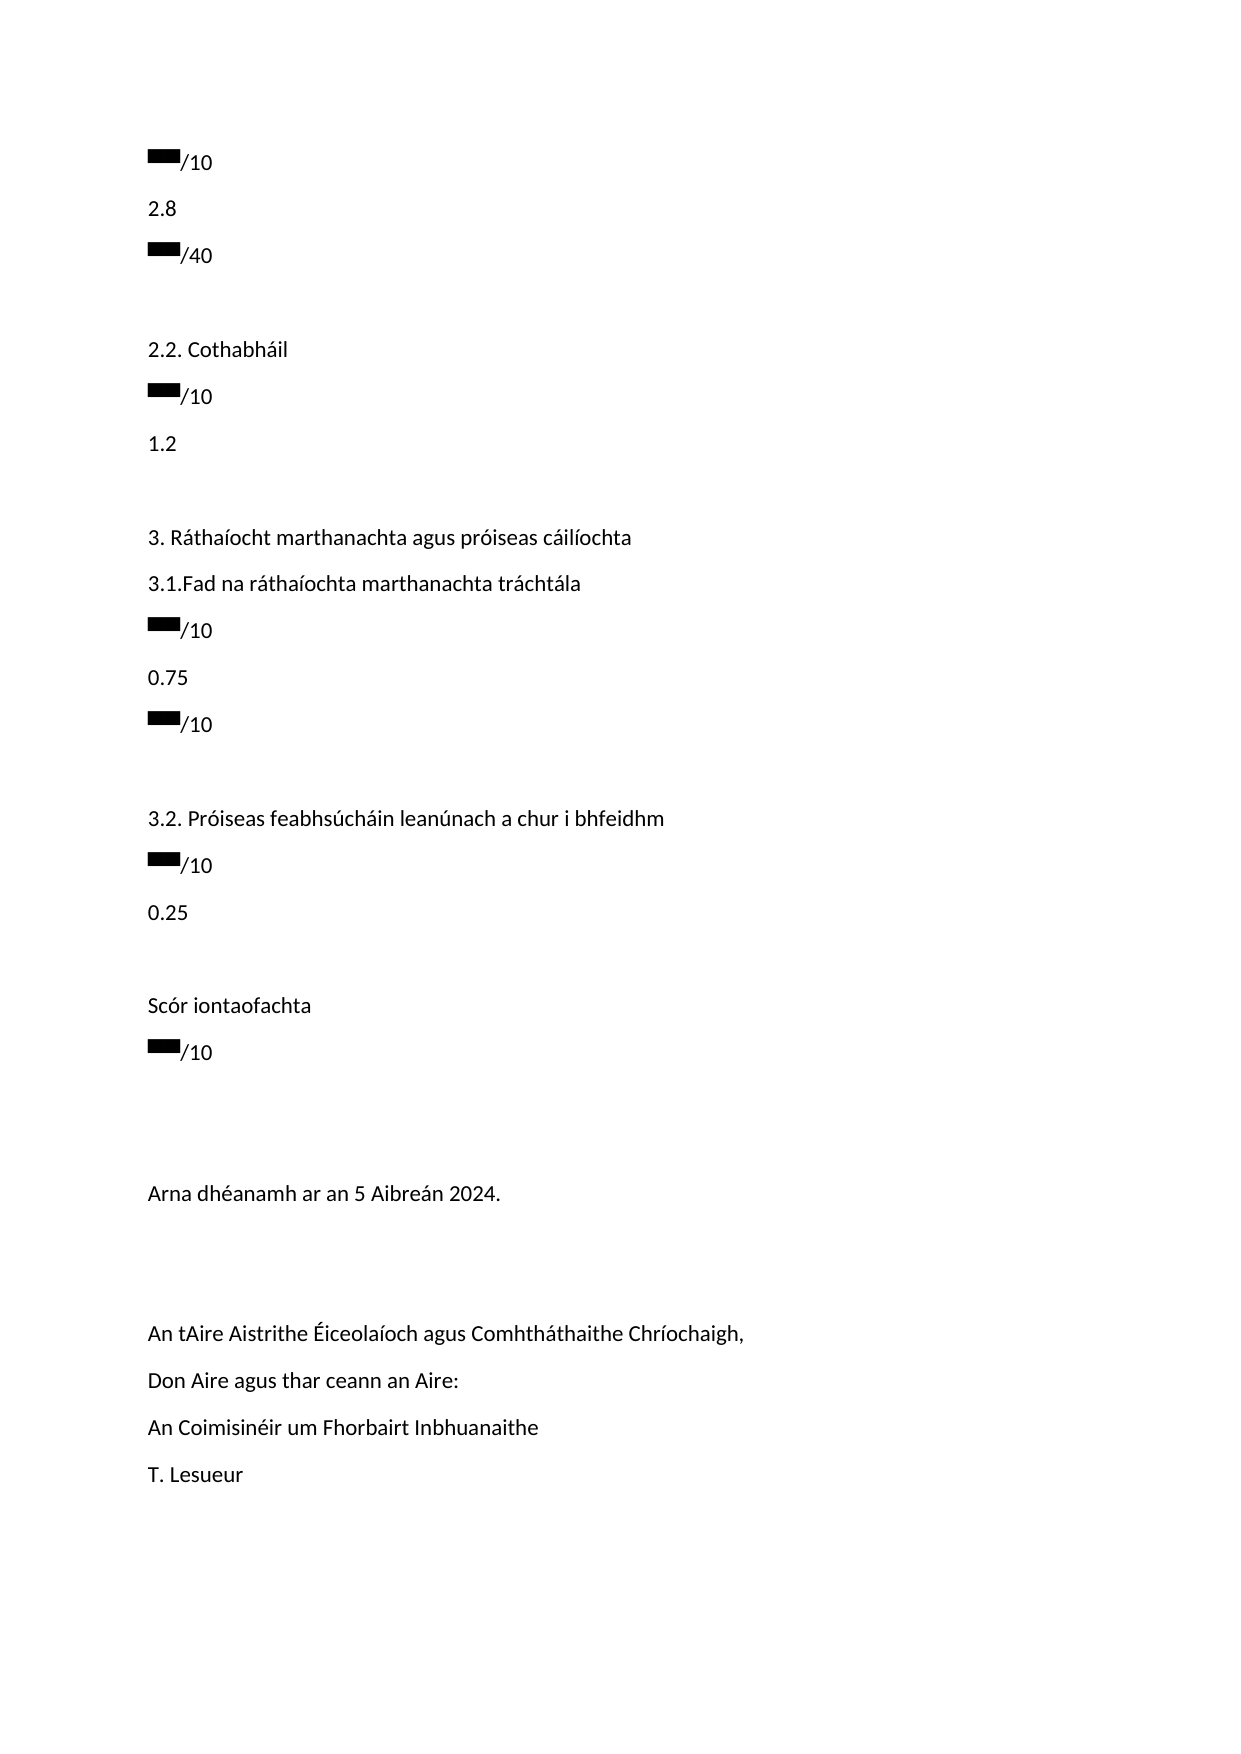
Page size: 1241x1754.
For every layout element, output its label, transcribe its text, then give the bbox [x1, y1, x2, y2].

text ▀▀/10 [148, 148, 1093, 176]
text 1.2 [148, 429, 1093, 457]
text 2.8 [148, 194, 1093, 222]
text An tAire Aistrithe Éiceolaíoch agus Comhtháthaithe Chríochaigh, [148, 1319, 1093, 1347]
text Don Aire agus thar ceann an Aire: [148, 1366, 1093, 1394]
text 3.1.Fad na ráthaíochta marthanachta tráchtála [148, 569, 1093, 597]
text ▀▀/10 [148, 710, 1093, 738]
text T. Lesueur [148, 1460, 1093, 1488]
text 3. Ráthaíocht marthanachta agus próiseas cáilíochta [148, 523, 1093, 551]
text ▀▀/10 [148, 851, 1093, 879]
text ▀▀/10 [148, 382, 1093, 410]
text 0.75 [148, 663, 1093, 691]
text 2.2. Cothabháil [148, 335, 1093, 363]
text Scór iontaofachta [148, 991, 1093, 1019]
text ▀▀/10 [148, 1038, 1093, 1066]
text Arna dhéanamh ar an 5 Aibreán 2024. [148, 1179, 1093, 1207]
text 3.2. Próiseas feabhsúcháin leanúnach a chur i bhfeidhm [148, 804, 1093, 832]
text 0.25 [148, 898, 1093, 926]
text ▀▀/40 [148, 241, 1093, 269]
text ▀▀/10 [148, 616, 1093, 644]
text An Coimisinéir um Fhorbairt Inbhuanaithe [148, 1413, 1093, 1441]
